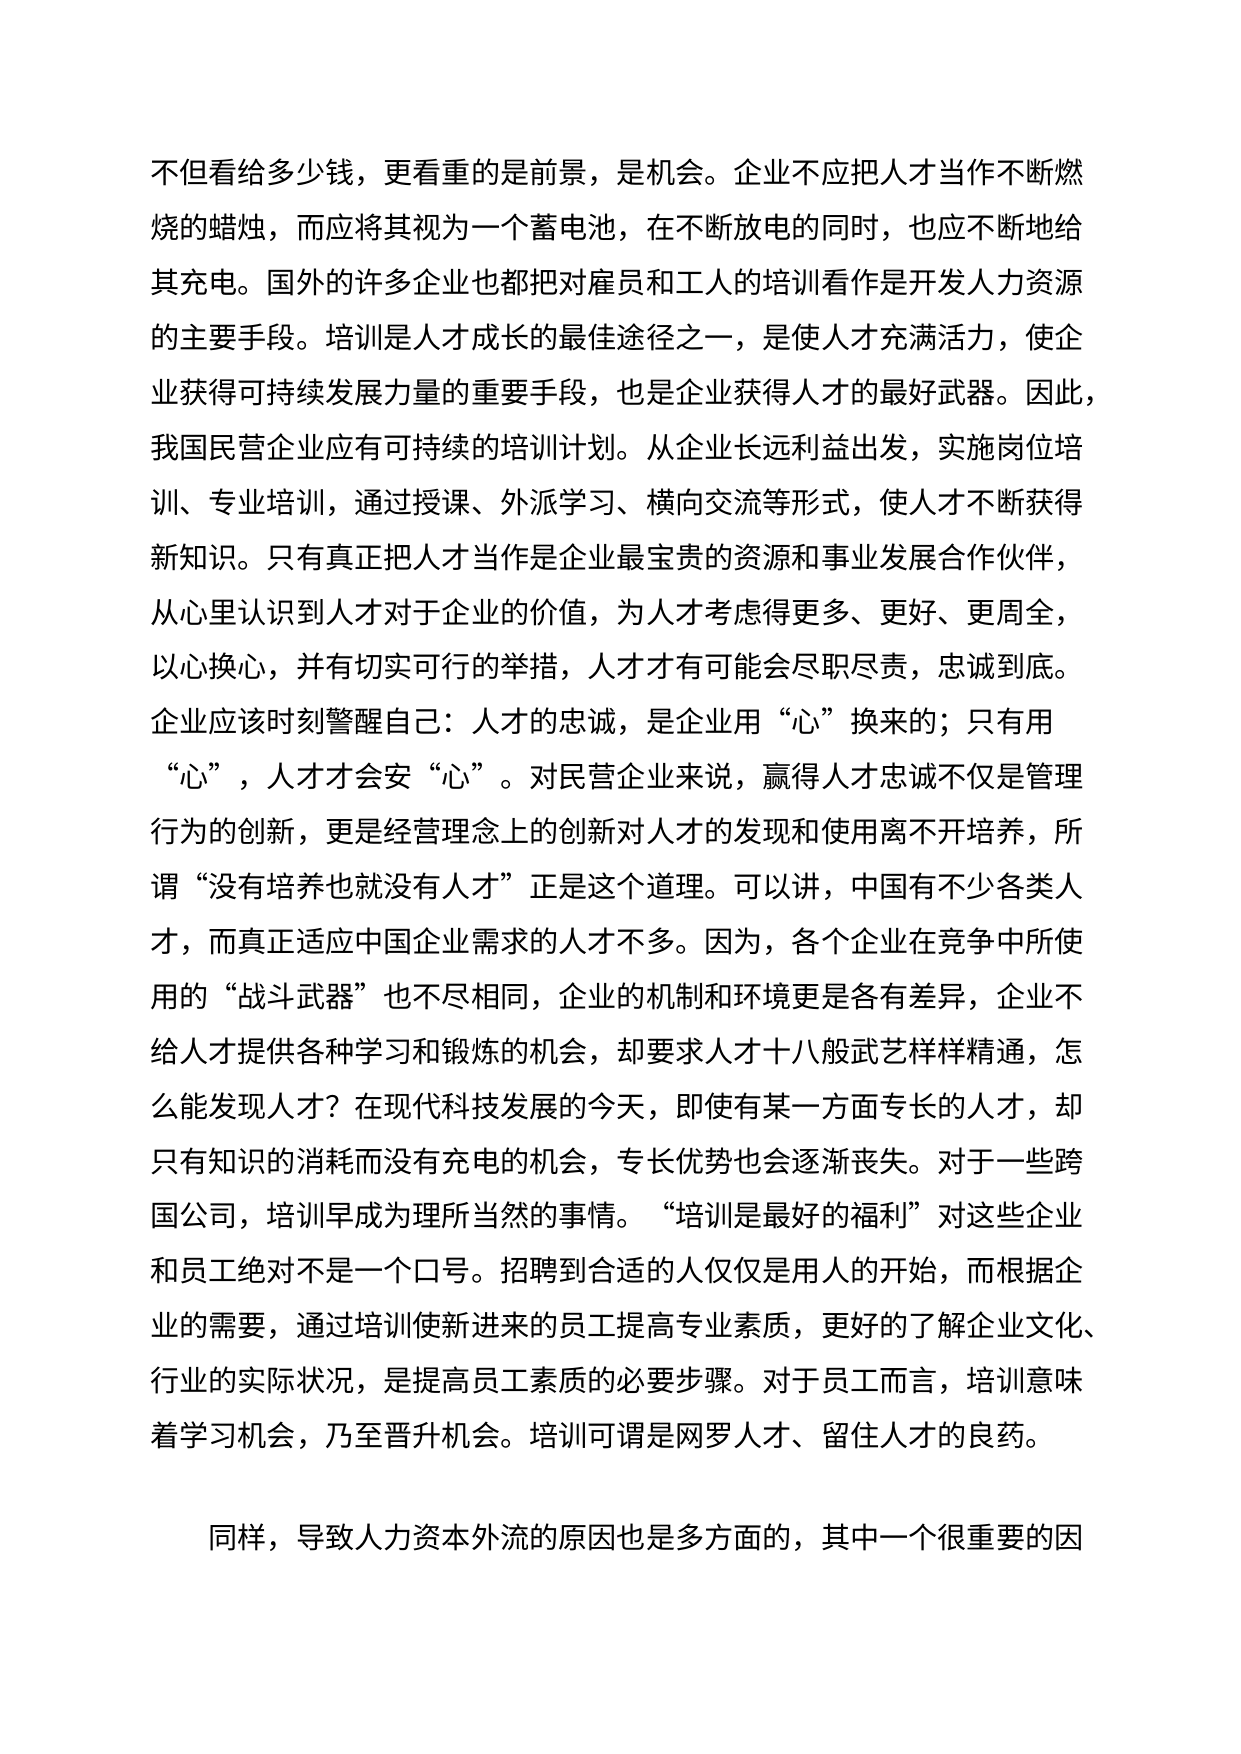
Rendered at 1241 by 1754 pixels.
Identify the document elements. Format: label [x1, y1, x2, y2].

text [150, 150, 1090, 1455]
text [150, 1514, 1090, 1557]
